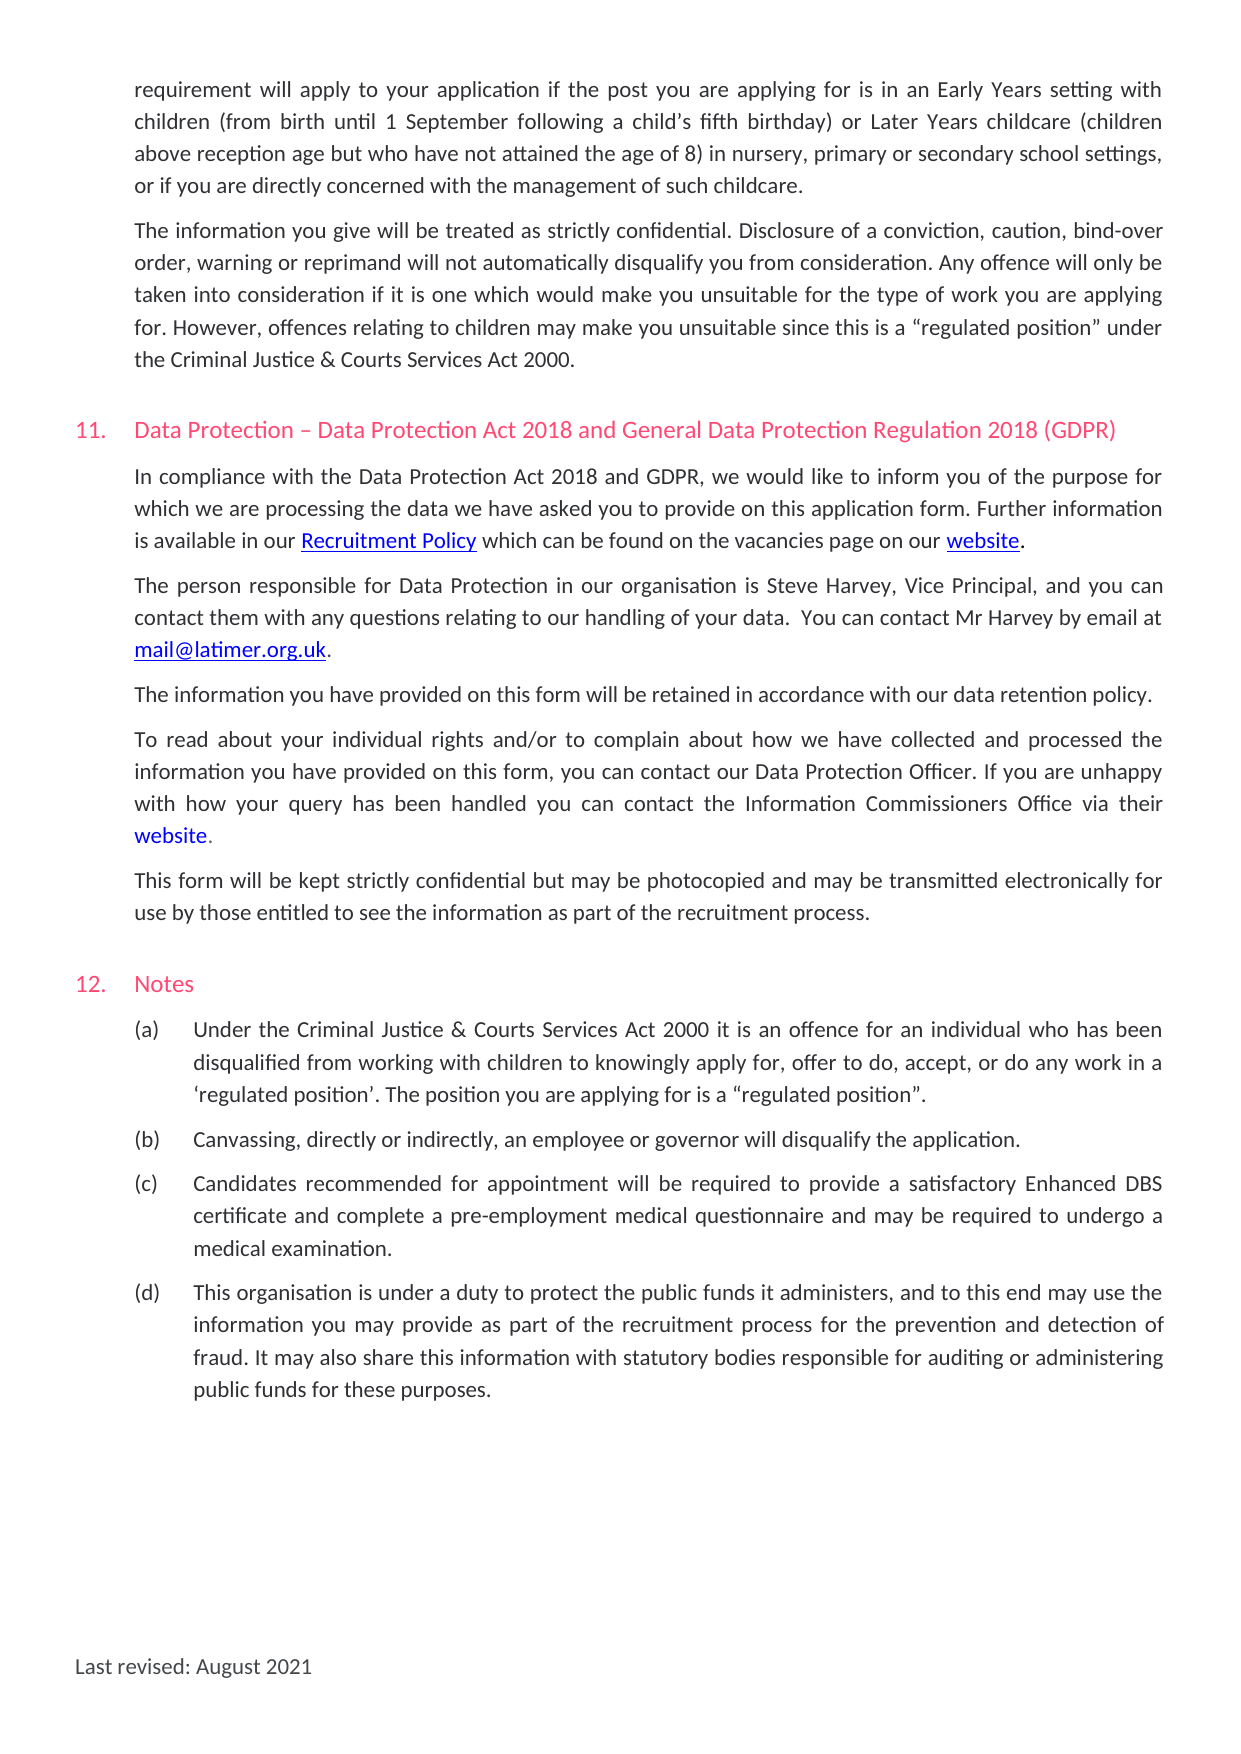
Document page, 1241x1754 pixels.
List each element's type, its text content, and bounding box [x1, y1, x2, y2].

subtitle Notes [75, 968, 1165, 999]
subtitle Data Protection – Data Protection Act 2018 and General Data Protection Regulation 2018 (GDPR) [75, 415, 1165, 445]
text (b) Canvassing, directly or indirectly, an employee or governor will disqualify the application. [134, 1125, 1165, 1153]
text The information you give will be treated as strictly confidential. Disclosure of a conviction, caution, bind-over order, warning or reprimand will not automatically disqualify you from consideration. Any offence will only be taken into consideration if it is one which would make you unsuitable for the type of work you are applying for. However, offences relating to children may make you unsuitable since this is a “regulated position” under the Criminal Justice & Courts Services Act 2000. [134, 216, 1165, 373]
text In compliance with the Data Protection Act 2018 and GDPR, we would like to inform you of the purpose for which we are processing the data we have asked you to provide on this application form. Further information is available in our Recruitment Policy which can be found on the vacancies page on our website. [134, 462, 1165, 554]
text (a) Under the Criminal Justice & Courts Services Act 2000 it is an offence for an individual who has been disqualified from working with children to knowingly apply for, offer to do, accept, or do any work in a ‘regulated position’. The position you are applying for is a “regulated position”. [134, 1016, 1165, 1108]
text (d) This organisation is under a duty to protect the public funds it administers, and to this end may use the information you may provide as part of the recruitment process for the prevention and detection of fraud. It may also share this information with statutory bodies responsible for auditing or administering public funds for these purposes. [134, 1278, 1165, 1403]
text The person responsible for Data Protection in our organisation is Steve Harvey, Vice Principal, and you can contact them with any questions relating to our handling of your data. You can contact Mr Harvey by email at mail@latimer.org.uk. [134, 571, 1165, 664]
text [134, 75, 1165, 199]
text To read about your individual rights and/or to complain about how we have collected and processed the information you have provided on this form, you can contact our Data Protection Officer. If you are unhappy with how your query has been handled you can contact the Information Commissioners Office via their website. [134, 725, 1165, 849]
text The information you have provided on this form will be retained in accordance with our data retention policy. [134, 680, 1165, 708]
text This form will be kept strictly confidential but may be photocopied and may be transmitted electronically for use by those entitled to see the information as part of the recruitment process. [134, 866, 1165, 926]
text (c) Candidates recommended for appointment will be required to provide a satisfactory Enhanced DBS certificate and complete a pre-employment medical questionnaire and may be required to undergo a medical examination. [134, 1169, 1165, 1262]
